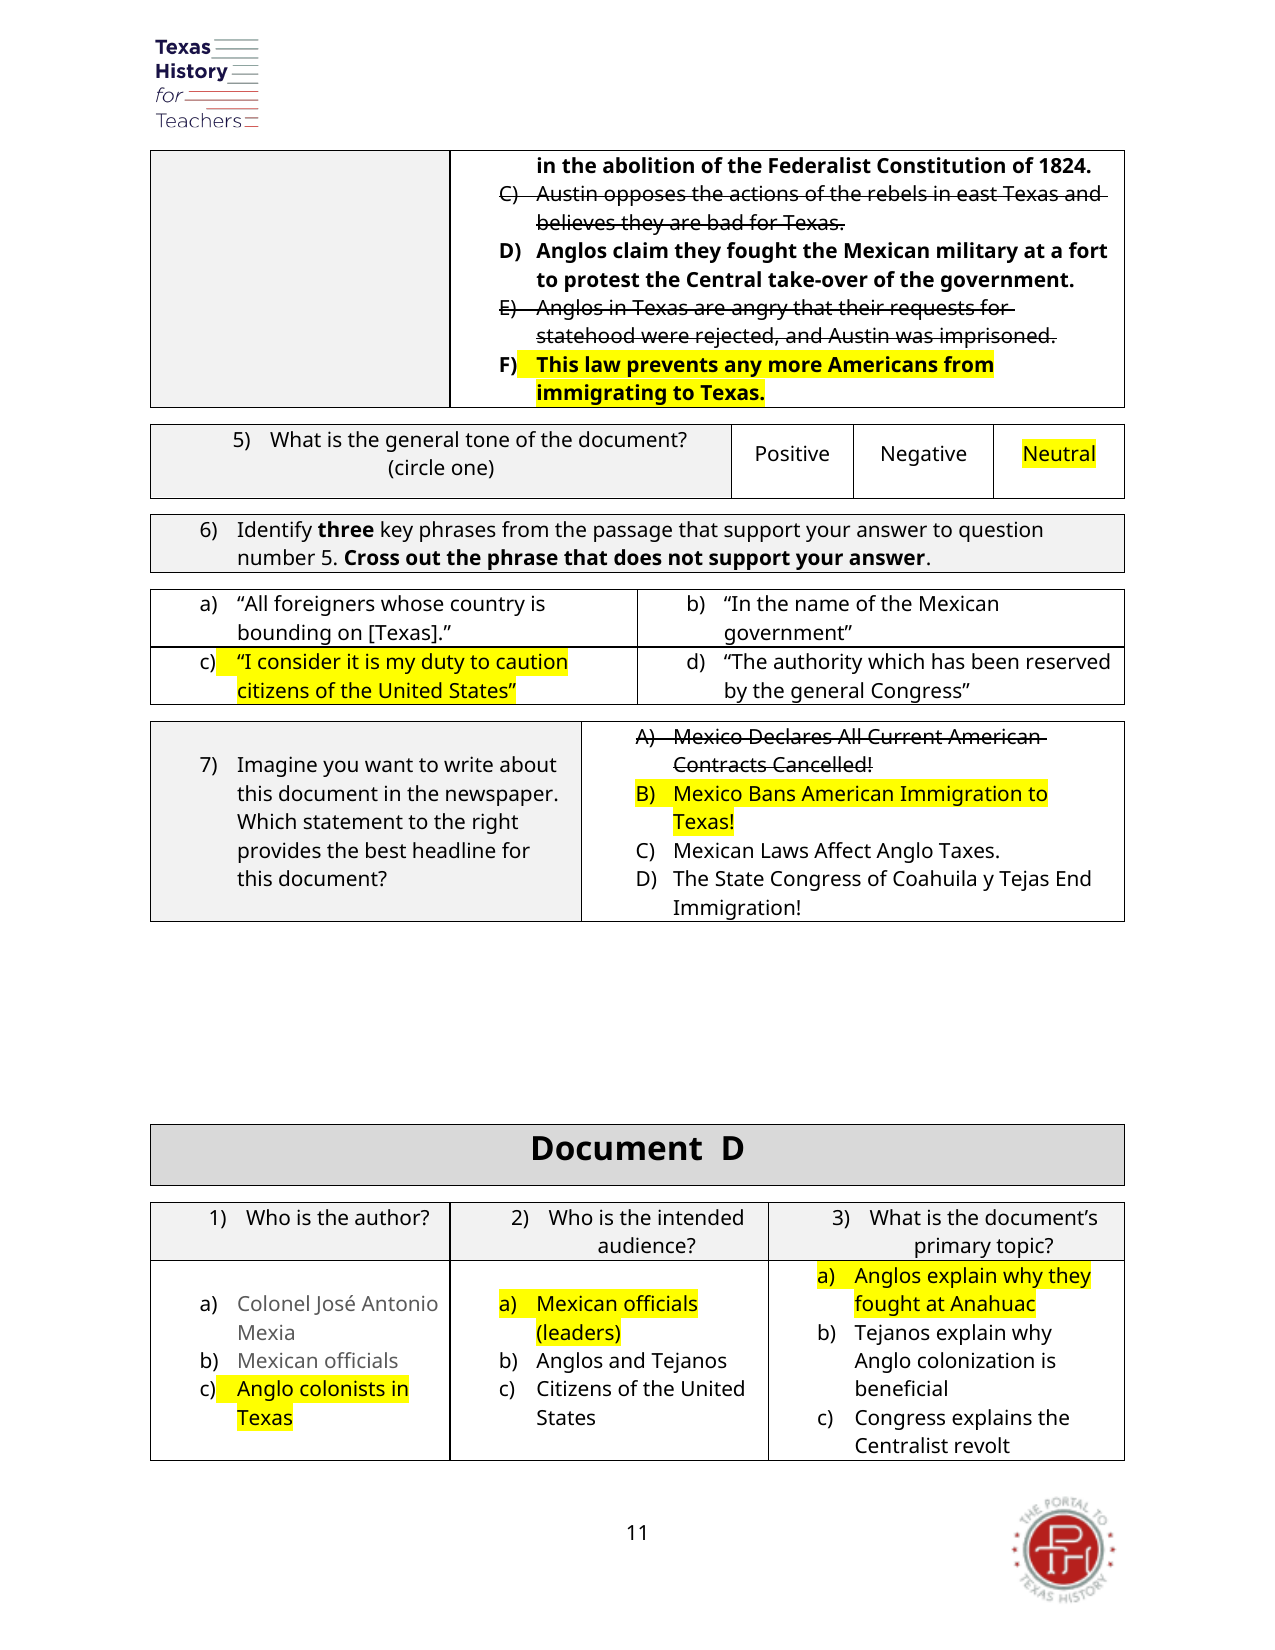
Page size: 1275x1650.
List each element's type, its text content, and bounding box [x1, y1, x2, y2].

table_header Identify three key phrases from the passage that support your answer to question number 5. Cross out the phrase that does not support your answer. [151, 515, 1124, 572]
table_header Who is the author? [151, 1203, 449, 1260]
table_cell Mexican officials (leaders) Anglos and Tejanos Citizens of the United States [451, 1261, 768, 1460]
picture [1001, 1492, 1124, 1609]
table_header What is the document’s primary topic? [769, 1203, 1124, 1260]
table_header Who is the intended audience? [451, 1203, 768, 1260]
table_header “All foreigners whose country is bounding on [Texas].” [151, 590, 637, 646]
table_header What is the general tone of the document? (circle one) [151, 425, 731, 497]
table_cell Colonel José Antonio Mexia Mexican officials Anglo colonists in Texas [151, 1261, 449, 1460]
table_header “In the name of the Mexican government” [638, 590, 1124, 646]
table_header Negative [854, 425, 993, 497]
table_header Neutral [994, 425, 1124, 497]
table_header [451, 151, 1124, 407]
table_cell Anglos explain why they fought at Anahuac Tejanos explain why Anglo colonization is beneficial Congress explains the Centralist revolt [769, 1261, 1124, 1460]
table_cell “The authority which has been reserved by the general Congress” [638, 648, 1124, 704]
table_cell “I consider it is my duty to caution citizens of the United States” [151, 648, 237, 704]
table_header Positive [732, 425, 853, 497]
table_header Imagine you want to write about this document in the newspaper. Which statement to the right provides the best headline for this document? [151, 722, 581, 921]
table_cell “I consider it is my duty to caution citizens of the United States” [516, 648, 637, 704]
table_header Mexico Declares All Current American Contracts Cancelled! Mexico Bans American Immigration to Texas! Mexican Laws Affect Anglo Taxes. The State Congress of Coahuila y Tejas End Immigration! [582, 722, 1124, 921]
table_header Document D [151, 1125, 1124, 1185]
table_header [151, 151, 449, 407]
